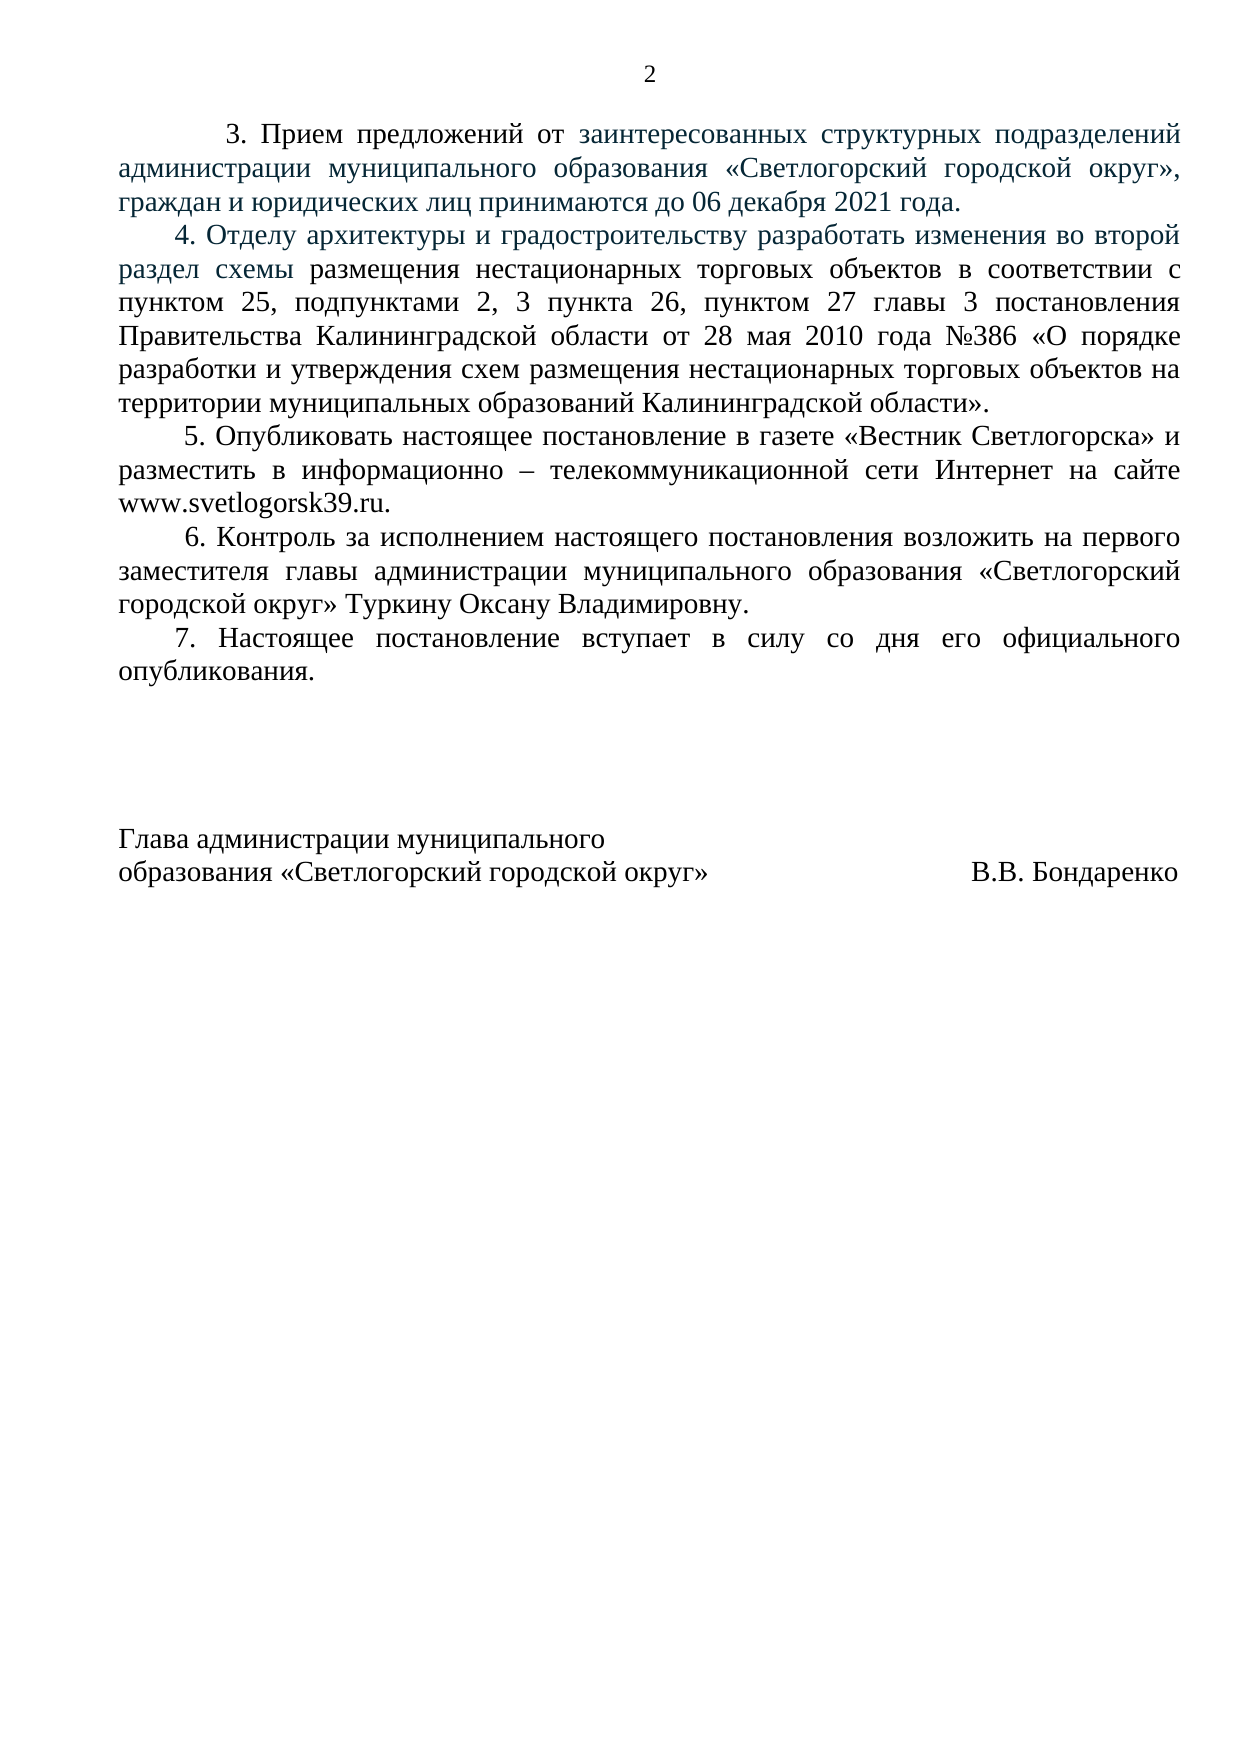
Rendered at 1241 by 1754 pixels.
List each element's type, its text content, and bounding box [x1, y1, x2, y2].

text 3. Прием предложений от заинтересованных структурных подразделений администрации муниципального образования «Светлогорский городской округ», граждан и юридических лиц принимаются до 06 декабря 2021 года. [118, 117, 1181, 217]
text 6. Контроль за исполнением настоящего постановления возложить на первого заместителя главы администрации муниципального образования «Светлогорский городской округ» Туркину Оксану Владимировну. [118, 519, 1181, 620]
text образования «Светлогорский городской округ» В.В. Бондаренко [118, 854, 1181, 888]
text Глава администрации муниципального [118, 821, 1181, 854]
text 4. Отделу архитектуры и градостроительству разработать изменения во второй раздел схемы размещения нестационарных торговых объектов в соответствии с пунктом 25, подпунктами 2, 3 пункта 26, пунктом 27 главы 3 постановления Правительства Калининградской области от 28 мая 2010 года №386 «О порядке разработки и утверждения схем размещения нестационарных торговых объектов на территории муниципальных образований Калининградской области». [118, 217, 1181, 418]
text 5. Опубликовать настоящее постановление в газете «Вестник Светлогорска» и разместить в информационно – телекоммуникационной сети Интернет на сайте www.svetlogorsk39.ru. [118, 418, 1181, 519]
text 7. Настоящее постановление вступает в силу со дня его официального опубликования. [118, 620, 1181, 687]
